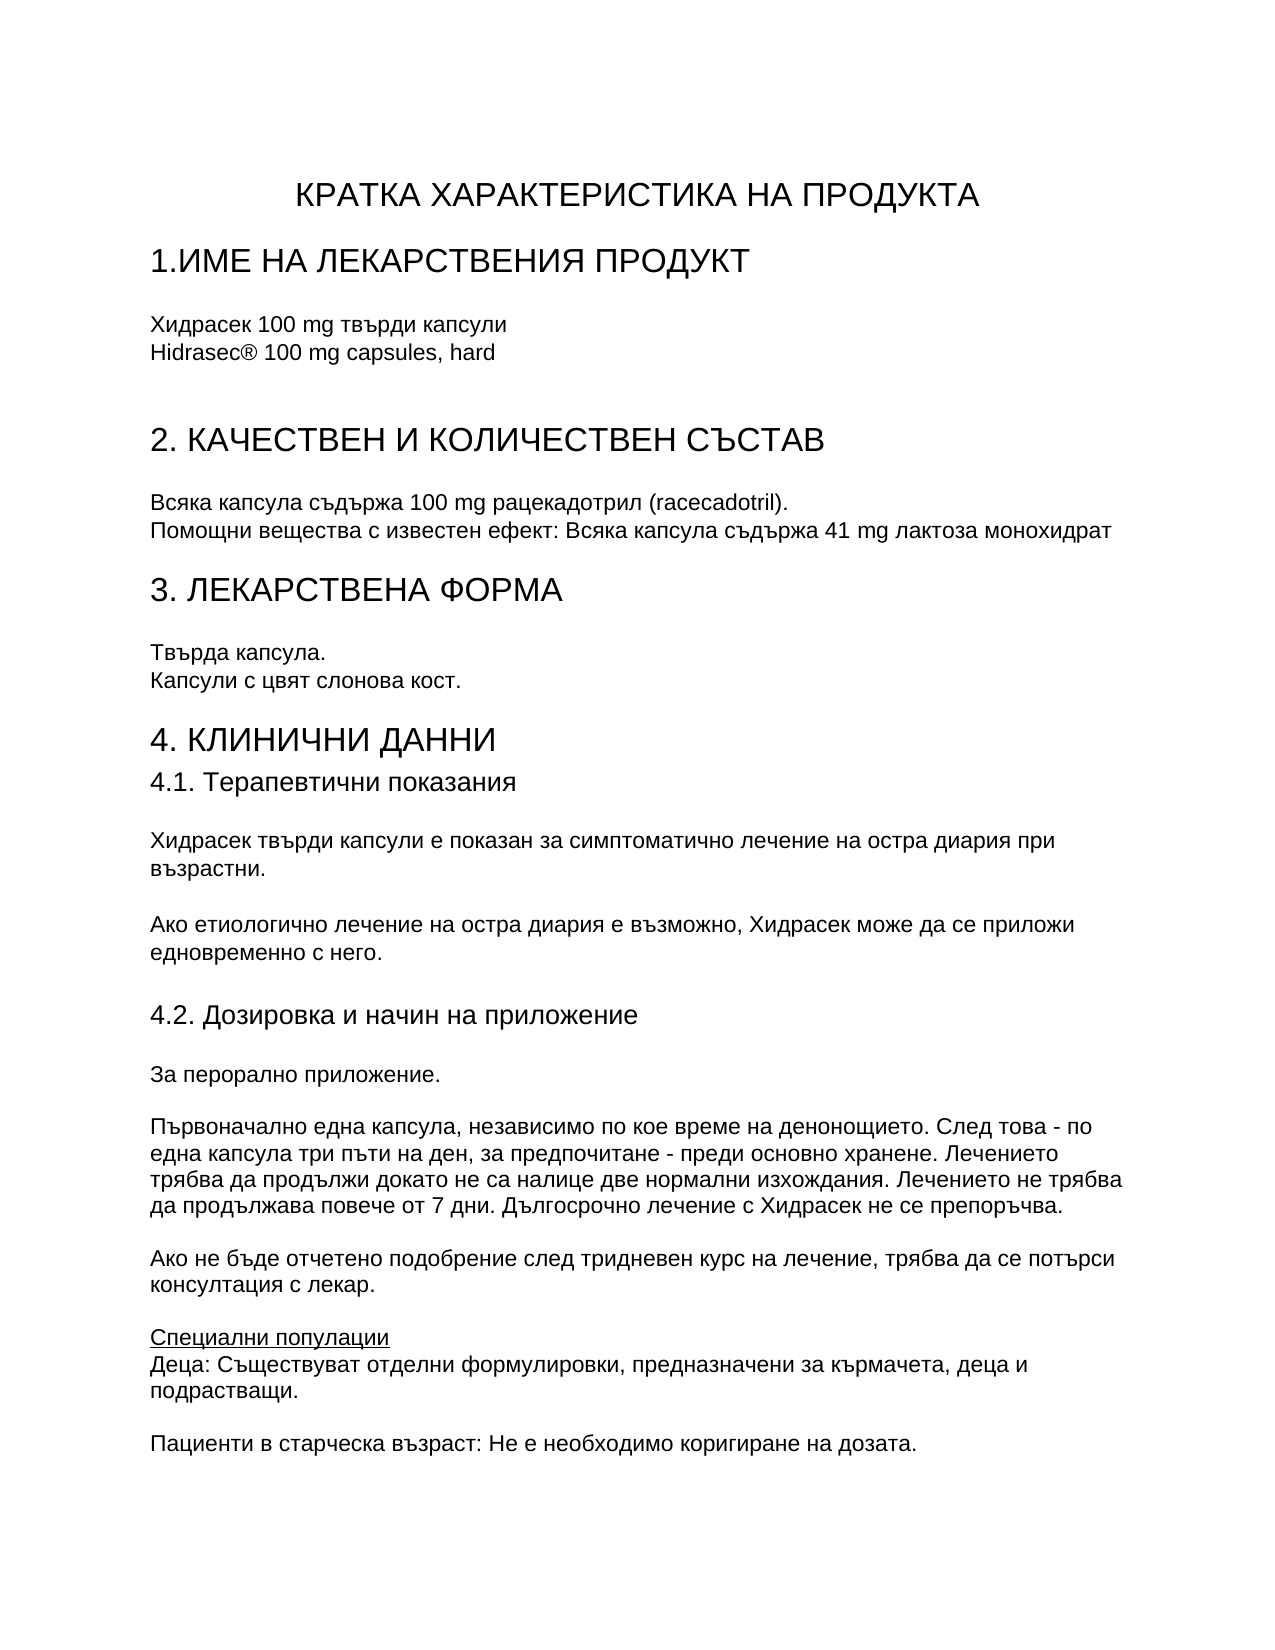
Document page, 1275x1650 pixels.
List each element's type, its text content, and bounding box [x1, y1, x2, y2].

subtitle 3. ЛЕКАРСТВЕНА ФОРМА [150, 570, 1125, 608]
subtitle 2. КАЧЕСТВЕН И КОЛИЧЕСТВЕН СЪСТАВ [150, 419, 1125, 458]
text Първоначално една капсула, независимо по кое време на денонощието. След това - по една капсула три пъти на ден, за предпочитане - преди основно хранене. Лечението трябва да продължи докато не са налице две нормални изхождания. Лечението не трябва да продължава повече от 7 дни. Дългосрочно лечение с Хидрасек не се препоръчва. [150, 1113, 1125, 1219]
text Капсули с цвят слонова кост. [150, 667, 1125, 693]
text Специални популации [150, 1324, 1125, 1351]
subtitle 4.2. Дозировка и начин на приложение [150, 999, 1125, 1030]
text Пациенти в старческа възраст: Не е необходимо коригиране на дозата. [150, 1429, 1125, 1456]
subtitle КРАТКА ХАРАКТЕРИСТИКА НА ПРОДУКТА [150, 175, 1125, 213]
text Хидрасек твърди капсули е показан за симптоматично лечение на остра диария при възрастни. [150, 827, 1125, 882]
text За перорално приложение. [150, 1061, 1125, 1087]
text Деца: Съществуват отделни формулировки, предназначени за кърмачета, деца и подрастващи. [150, 1351, 1125, 1403]
text Всяка капсула съдържа 100 mg рацекадотрил (racecadotril). [150, 489, 1125, 515]
text Помощни вещества с известен ефект: Всяка капсула съдържа 41 mg лактоза монохидрат [150, 517, 1125, 543]
subtitle 4. КЛИНИЧНИ ДАННИ [150, 720, 1125, 758]
text Hidrasec® 100 mg capsules, hard [150, 339, 1125, 365]
text Хидрасек 100 mg твърди капсули [150, 311, 1125, 337]
text Ако не бъде отчетено подобрение след тридневен курс на лечение, трябва да се потърси консултация с лекар. [150, 1245, 1125, 1298]
text Твърда капсула. [150, 639, 1125, 666]
subtitle 4.1. Терапевтични показания [150, 766, 1125, 797]
subtitle 1.ИМЕ НА ЛЕКАРСТВЕНИЯ ПРОДУКТ [150, 241, 1125, 280]
text Ако етиологично лечение на остра диария е възможно, Хидрасек може да се приложи едновременно с него. [150, 911, 1125, 965]
